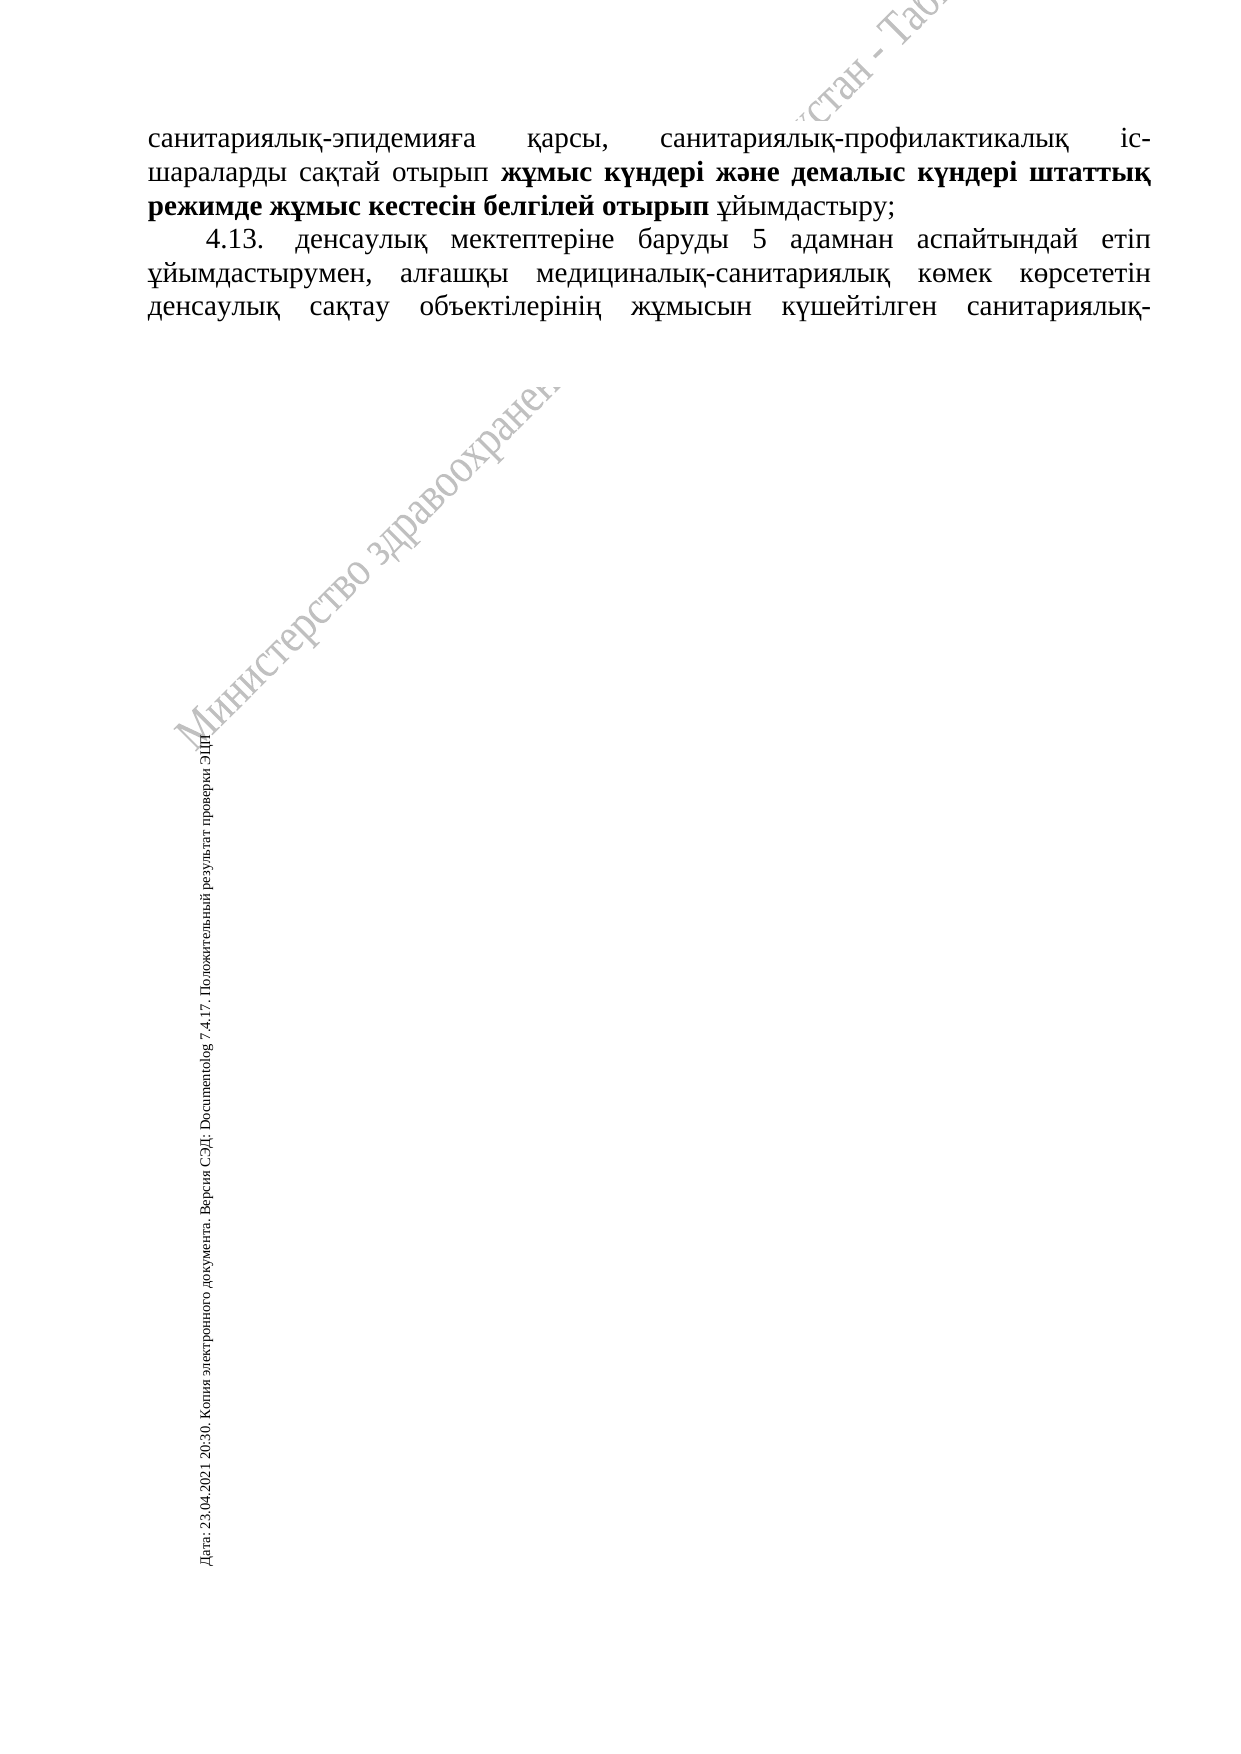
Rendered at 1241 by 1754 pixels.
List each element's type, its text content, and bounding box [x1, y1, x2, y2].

list ұялы байланыс операторларының абоненттік бөлімшелерінің жұмысын онлайн режимінде көрсетілмейтін қызметтер бөлігінде күшейтілген санитариялық-эпидемияға қарсы, санитариялық-профилактикалық іс-шараларды сақтай отырып жұмыс күндері және демалыс күндері штаттық режимде жұмыс кестесін белгілей отырып ұйымдастыру; [148, 121, 1152, 221]
list денсаулық мектептеріне баруды 5 адамнан аспайтындай етіп ұйымдастырумен, алғашқы медициналық-санитариялық көмек көрсететін денсаулық сақтау объектілерінің жұмысын күшейтілген санитариялық-эпидемияға қарсы, санитариялық-профилактикалық іс-шараларды сақтай отырып штаттық режимде ұйымдастыру; [148, 221, 1152, 386]
